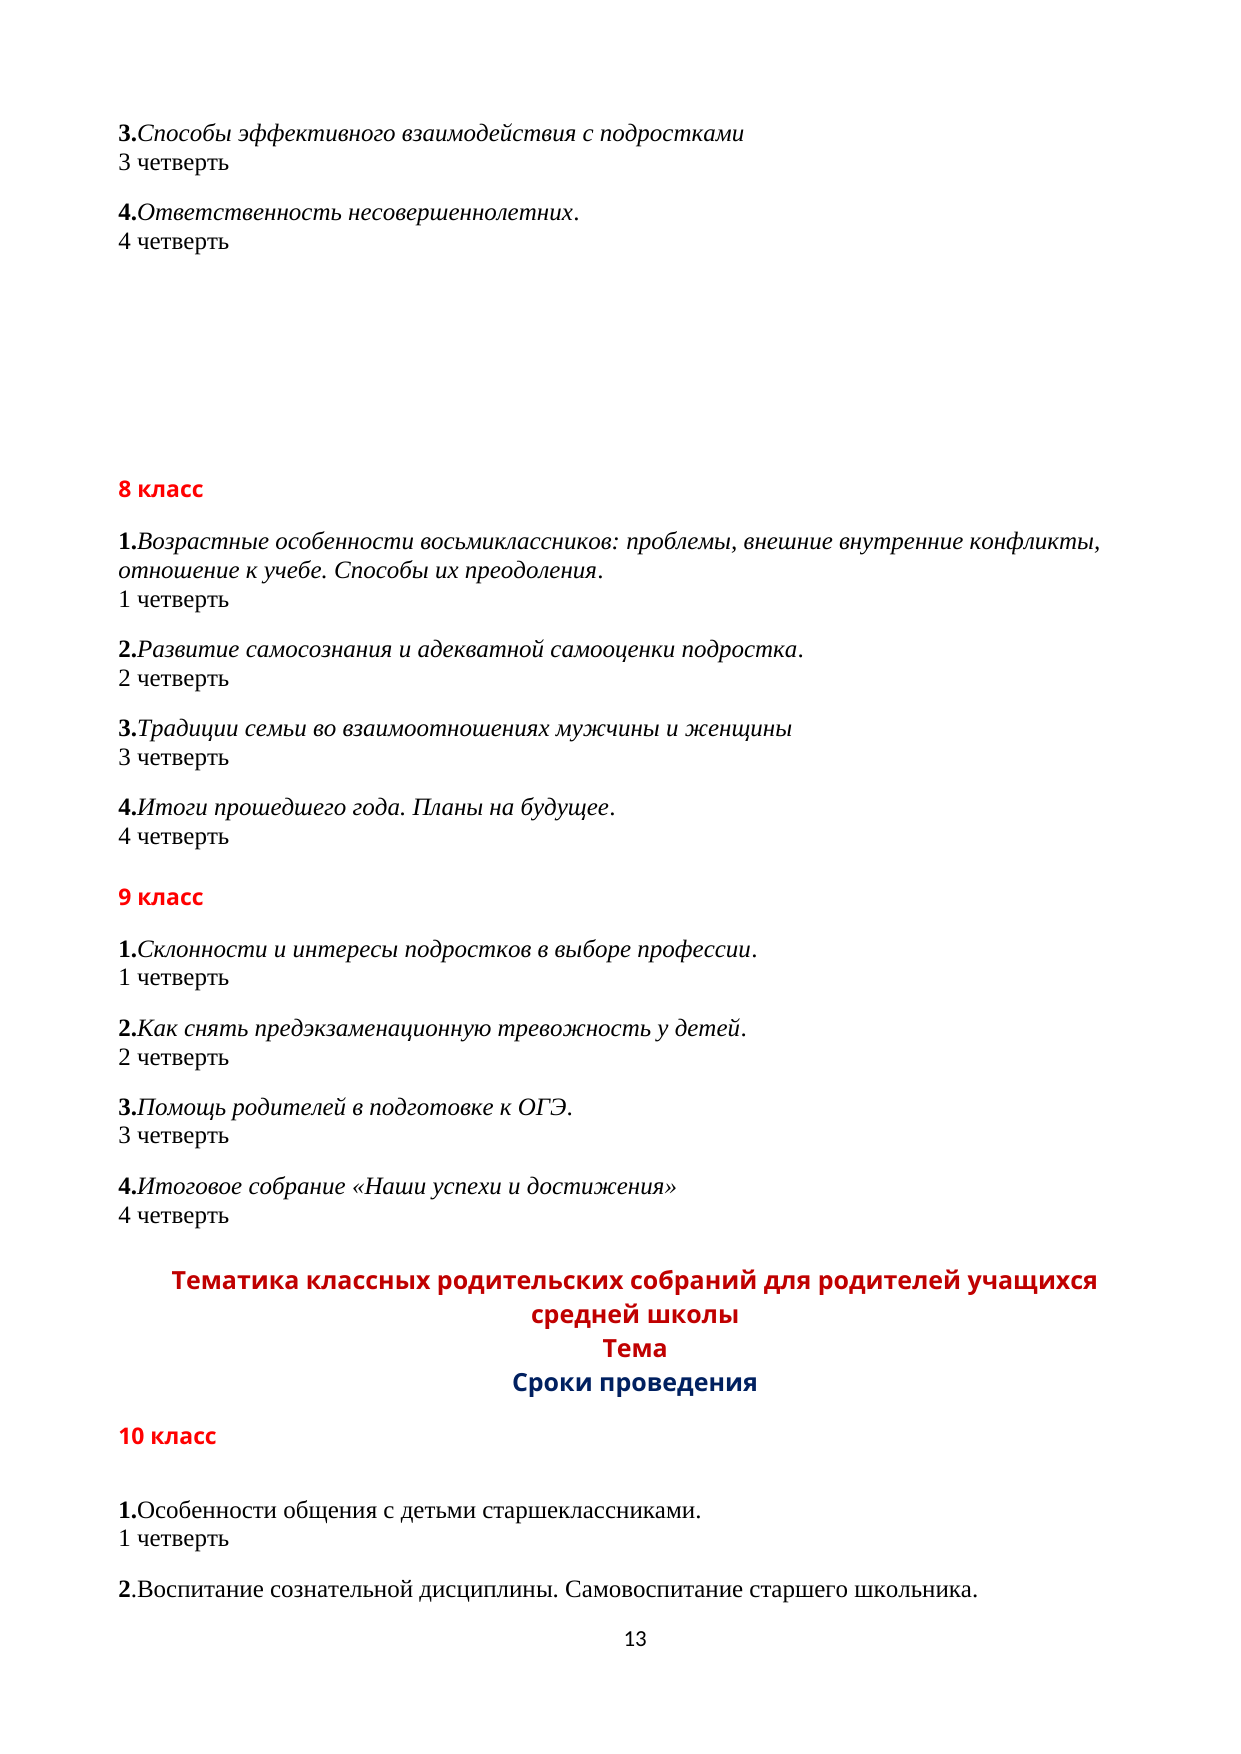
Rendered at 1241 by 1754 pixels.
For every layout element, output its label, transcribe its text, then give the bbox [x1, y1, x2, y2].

text 2 четверть [118, 1042, 1152, 1070]
text Сроки проведения [118, 1365, 1152, 1399]
text 1.Склонности и интересы подростков в выборе профессии. [118, 934, 1152, 962]
text 1.Особенности общения с детьми старшеклассниками. [118, 1495, 1152, 1523]
text 2.Как снять предэкзаменационную тревожность у детей. [118, 1013, 1152, 1042]
text 2 четверть [118, 663, 1152, 692]
text 3 четверть [118, 742, 1152, 771]
text 4 четверть [118, 821, 1152, 850]
text 1 четверть [118, 584, 1152, 612]
text 1.Возрастные особенности восьмиклассников: проблемы, внешние внутренние конфликты, отношение к учебе. Способы их преодоления. [118, 526, 1152, 584]
text Тема [118, 1331, 1152, 1365]
text 3 четверть [118, 147, 1152, 176]
text 4.Итоговое собрание «Наши успехи и достижения» [118, 1171, 1152, 1200]
text 4 четверть [118, 1200, 1152, 1228]
text 3.Традиции семьи во взаимоотношениях мужчины и женщины [118, 713, 1152, 742]
text 3.Способы эффективного взаимодействия с подростками [118, 118, 1152, 147]
text 3.Помощь родителей в подготовке к ОГЭ. [118, 1092, 1152, 1121]
text 1 четверть [118, 1523, 1152, 1552]
text 2.Развитие самосознания и адекватной самооценки подростка. [118, 634, 1152, 663]
text 4.Итоги прошедшего года. Планы на будущее. [118, 792, 1152, 821]
text 9 класс [118, 881, 1152, 912]
text 4 четверть [118, 226, 1152, 255]
text 4.Ответственность несовершеннолетних. [118, 197, 1152, 226]
text 2.Воспитание сознательной дисциплины. Самовоспитание старшего школьника. [118, 1574, 1152, 1602]
text 8 класс [118, 473, 1152, 505]
text 10 класс [118, 1420, 1152, 1452]
text 1 четверть [118, 962, 1152, 991]
text 3 четверть [118, 1121, 1152, 1149]
text Тематика классных родительских собраний для родителей учащихся средней школы [118, 1262, 1152, 1331]
